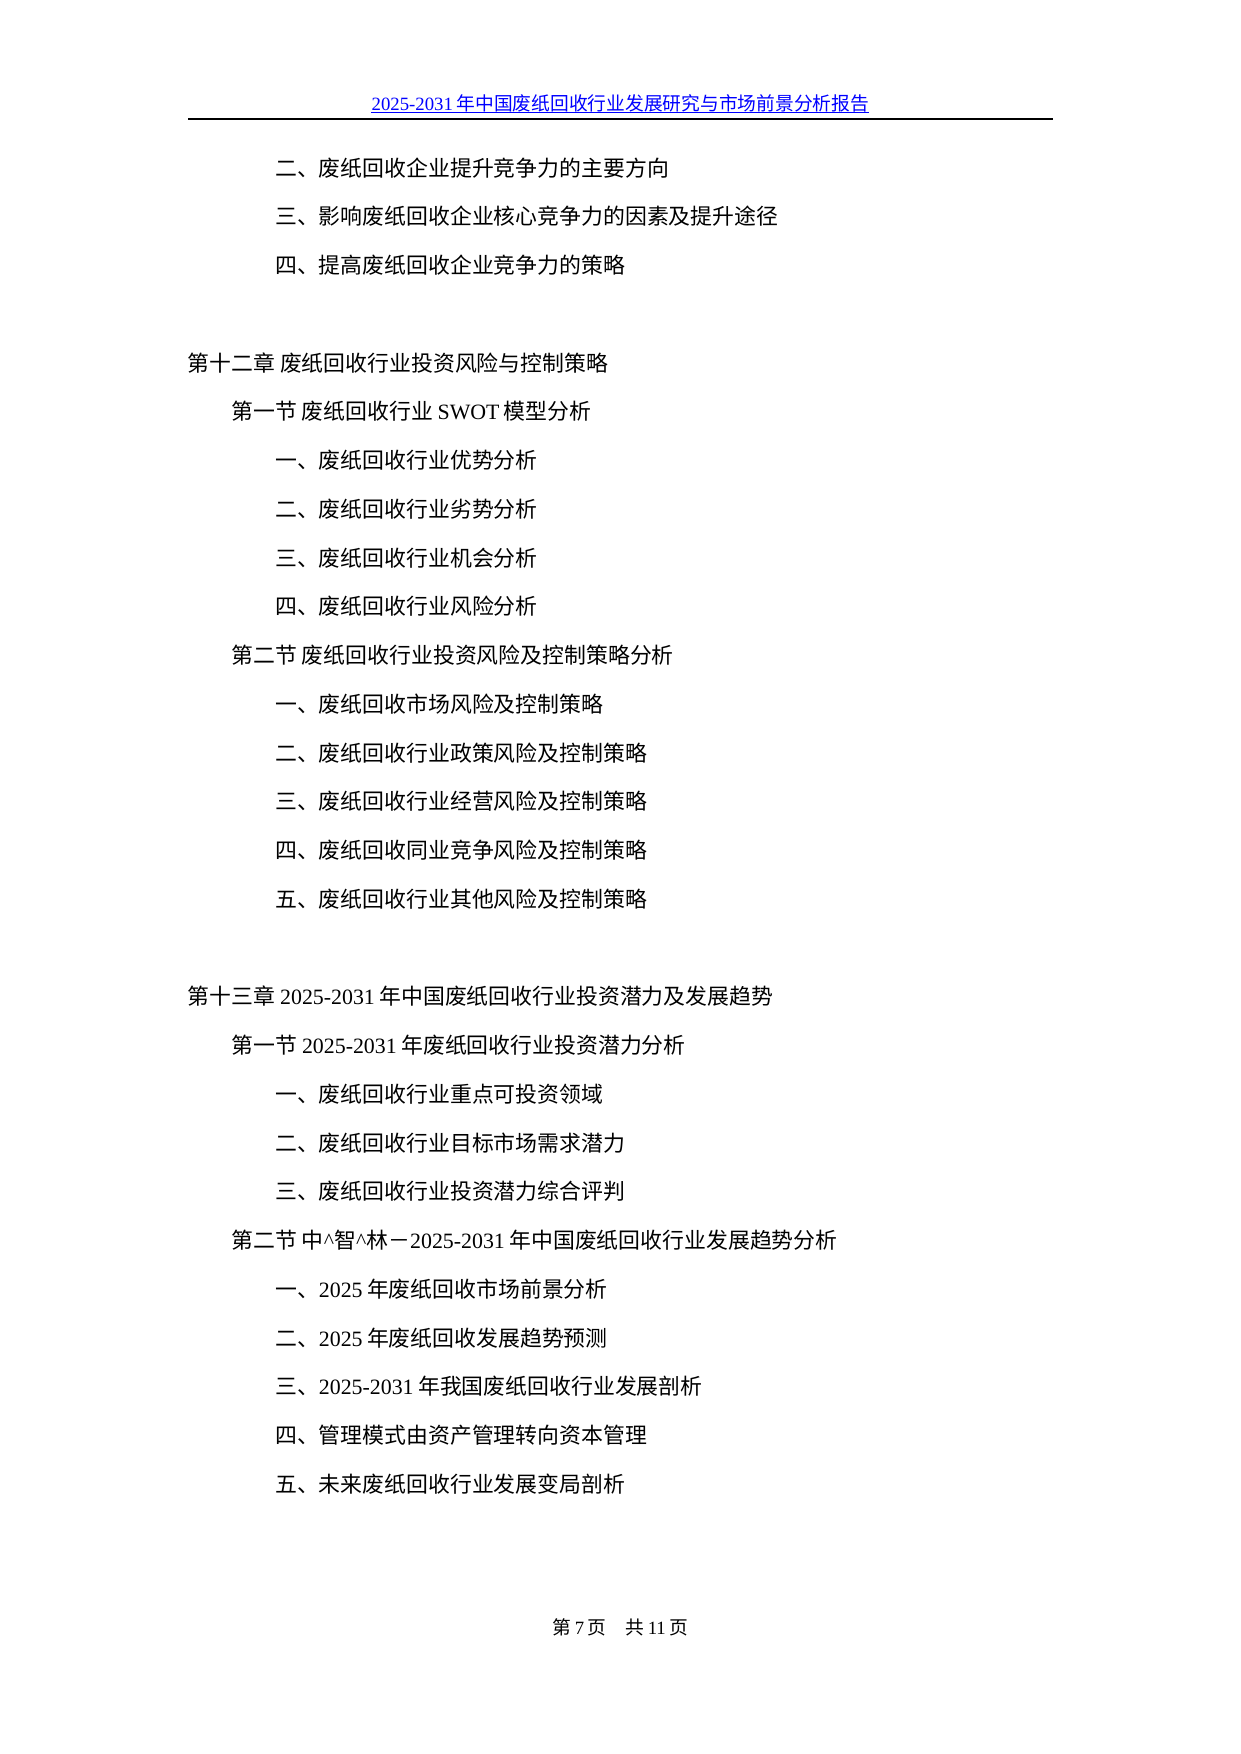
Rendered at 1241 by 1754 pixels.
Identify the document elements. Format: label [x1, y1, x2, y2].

text [187, 150, 1053, 1499]
